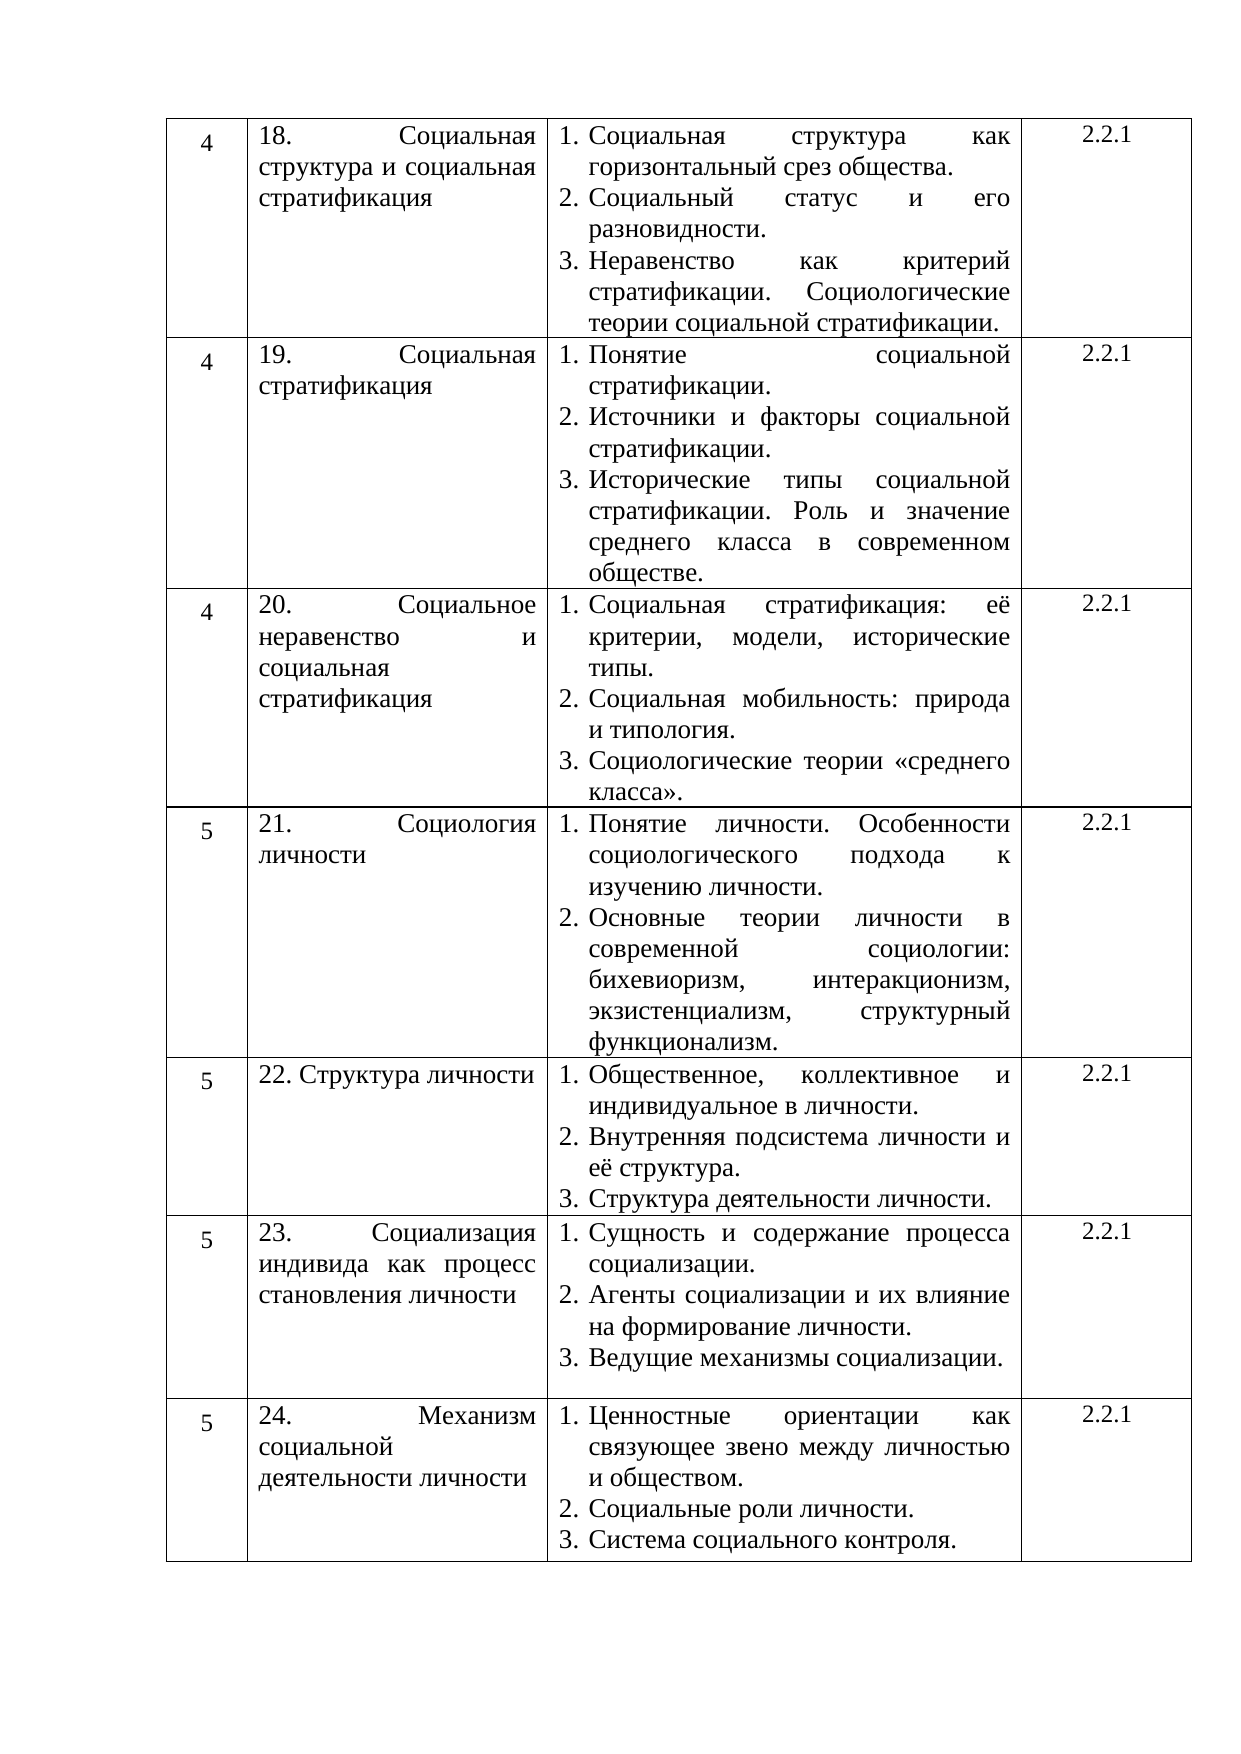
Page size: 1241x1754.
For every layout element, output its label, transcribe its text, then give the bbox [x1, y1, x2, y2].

table_cell 4 [167, 119, 247, 337]
table_cell 5 [167, 808, 247, 1057]
table_cell 2.2.1 [1022, 589, 1191, 806]
table_cell 21. Социология личности [248, 808, 547, 1057]
table_cell Понятие личности. Особенности социологического подхода к изучению личности. Основные теории личности в современной социологии: бихевиоризм, интеракционизм, экзистенциализм, структурный функционализм. [548, 808, 1021, 1057]
table_cell 2.2.1 [1022, 1216, 1191, 1398]
table_cell Ценностные ориентации как связующее звено между личностью и обществом. Социальные роли личности. Система социального контроля. [548, 1399, 1021, 1561]
table_cell 2.2.1 [1022, 1399, 1191, 1561]
table_cell 24. Механизм социальной деятельности личности [248, 1399, 547, 1561]
table_cell 18. Социальная структура и социальная стратификация [248, 119, 547, 337]
table_cell 5 [167, 1216, 247, 1398]
table_cell Общественное, коллективное и индивидуальное в личности. Внутренняя подсистема личности и её структура. Структура деятельности личности. [548, 1058, 1021, 1215]
table_cell 19. Социальная стратификация [248, 338, 547, 587]
table_cell Сущность и содержание процесса социализации. Агенты социализации и их влияние на формирование личности. Ведущие механизмы социализации. [548, 1216, 1021, 1398]
table_cell Социальная стратификация: её критерии, модели, исторические типы. Социальная мобильность: природа и типология. Социологические теории «среднего класса». [548, 589, 1021, 806]
table_cell 4 [167, 338, 247, 587]
table_cell Понятие социальной стратификации. Источники и факторы социальной стратификации. Исторические типы социальной стратификации. Роль и значение среднего класса в современном обществе. [548, 338, 1021, 587]
table_cell 4 [167, 589, 247, 806]
table_cell 2.2.1 [1022, 119, 1191, 337]
table_cell 2.2.1 [1022, 808, 1191, 1057]
table_cell 20. Социальное неравенство и социальная стратификация [248, 589, 547, 806]
table_cell 23. Социализация индивида как процесс становления личности [248, 1216, 547, 1398]
table_cell Социальная структура как горизонтальный срез общества. Социальный статус и его разновидности. Неравенство как критерий стратификации. Социологические теории социальной стратификации. [548, 119, 1021, 337]
table_cell 2.2.1 [1022, 1058, 1191, 1215]
table_cell 5 [167, 1058, 247, 1215]
table_cell 22. Структура личности [248, 1058, 547, 1215]
table_cell 5 [167, 1399, 247, 1561]
table_cell 2.2.1 [1022, 338, 1191, 587]
